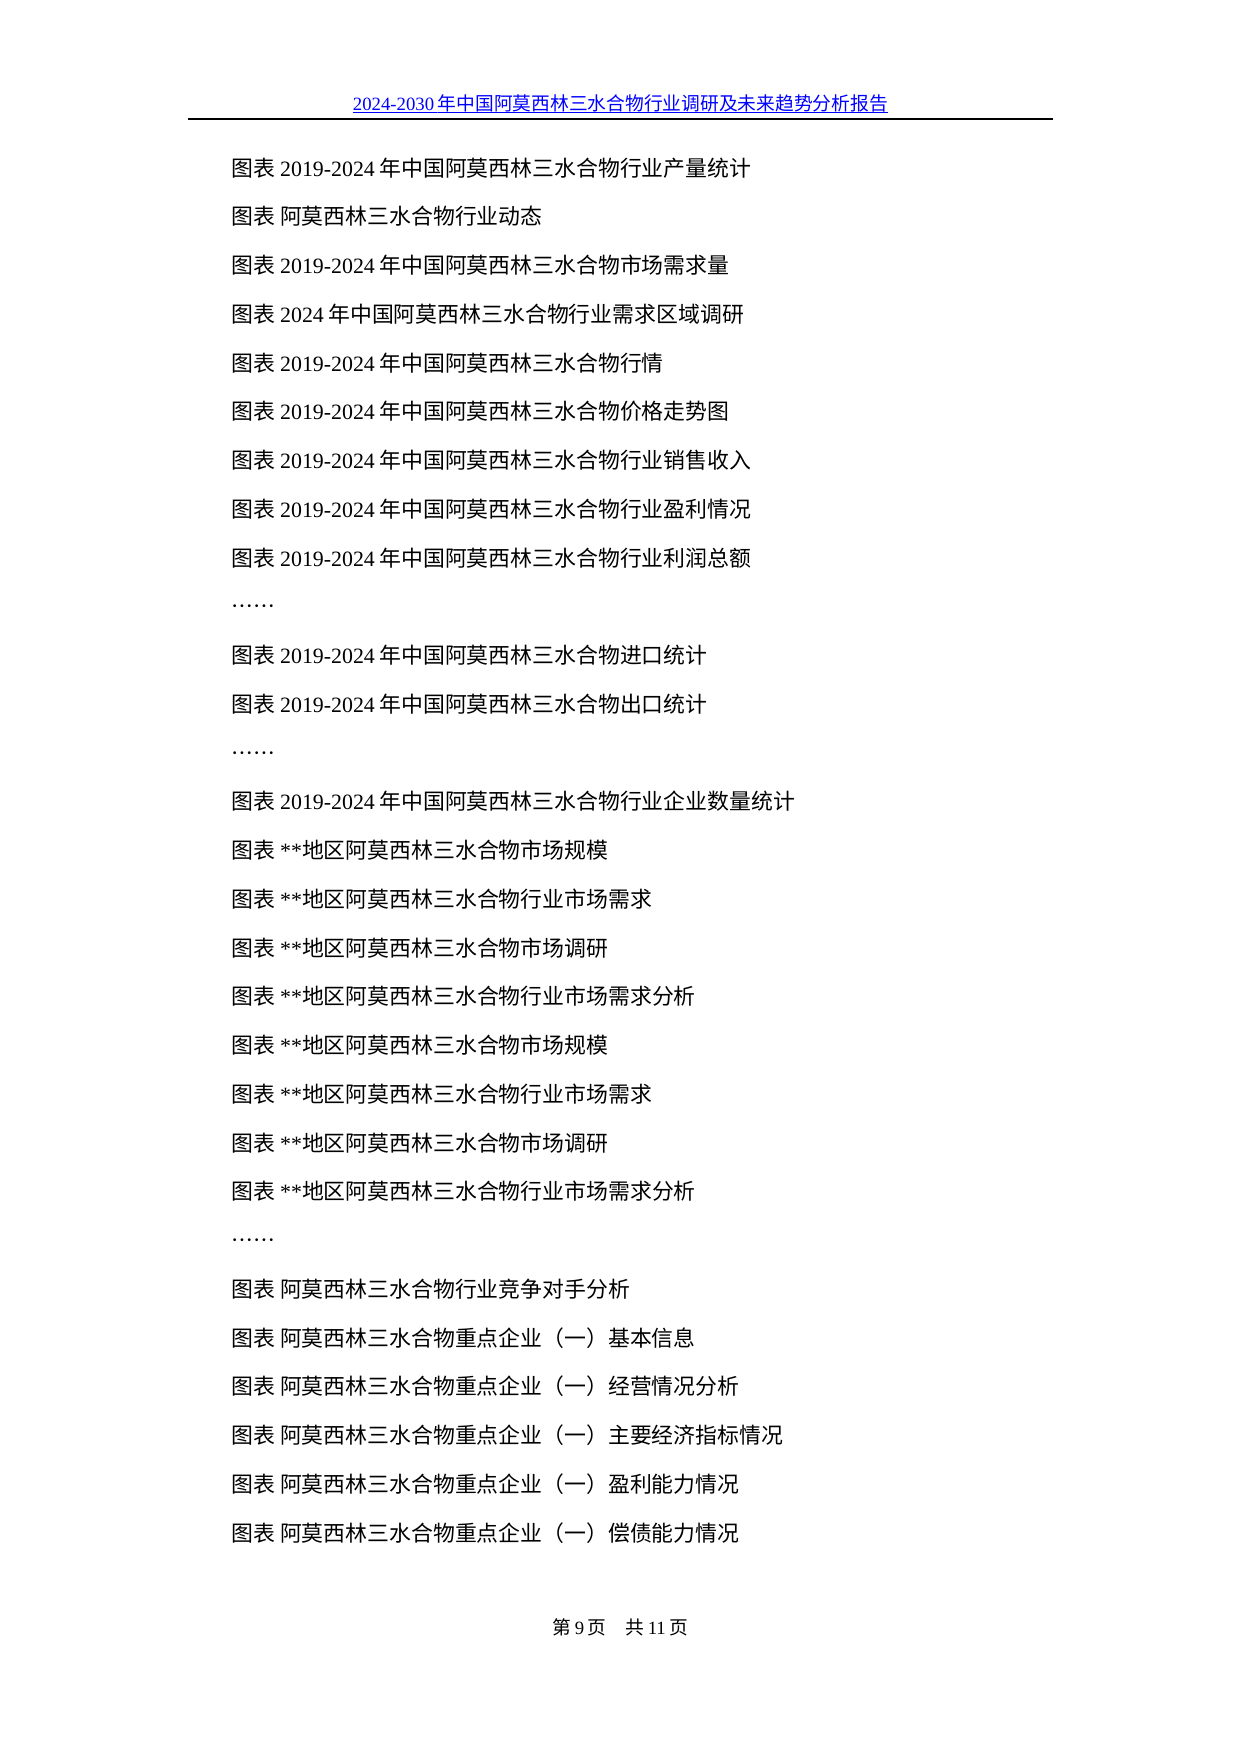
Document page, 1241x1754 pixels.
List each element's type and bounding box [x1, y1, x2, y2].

text [187, 150, 1053, 1548]
